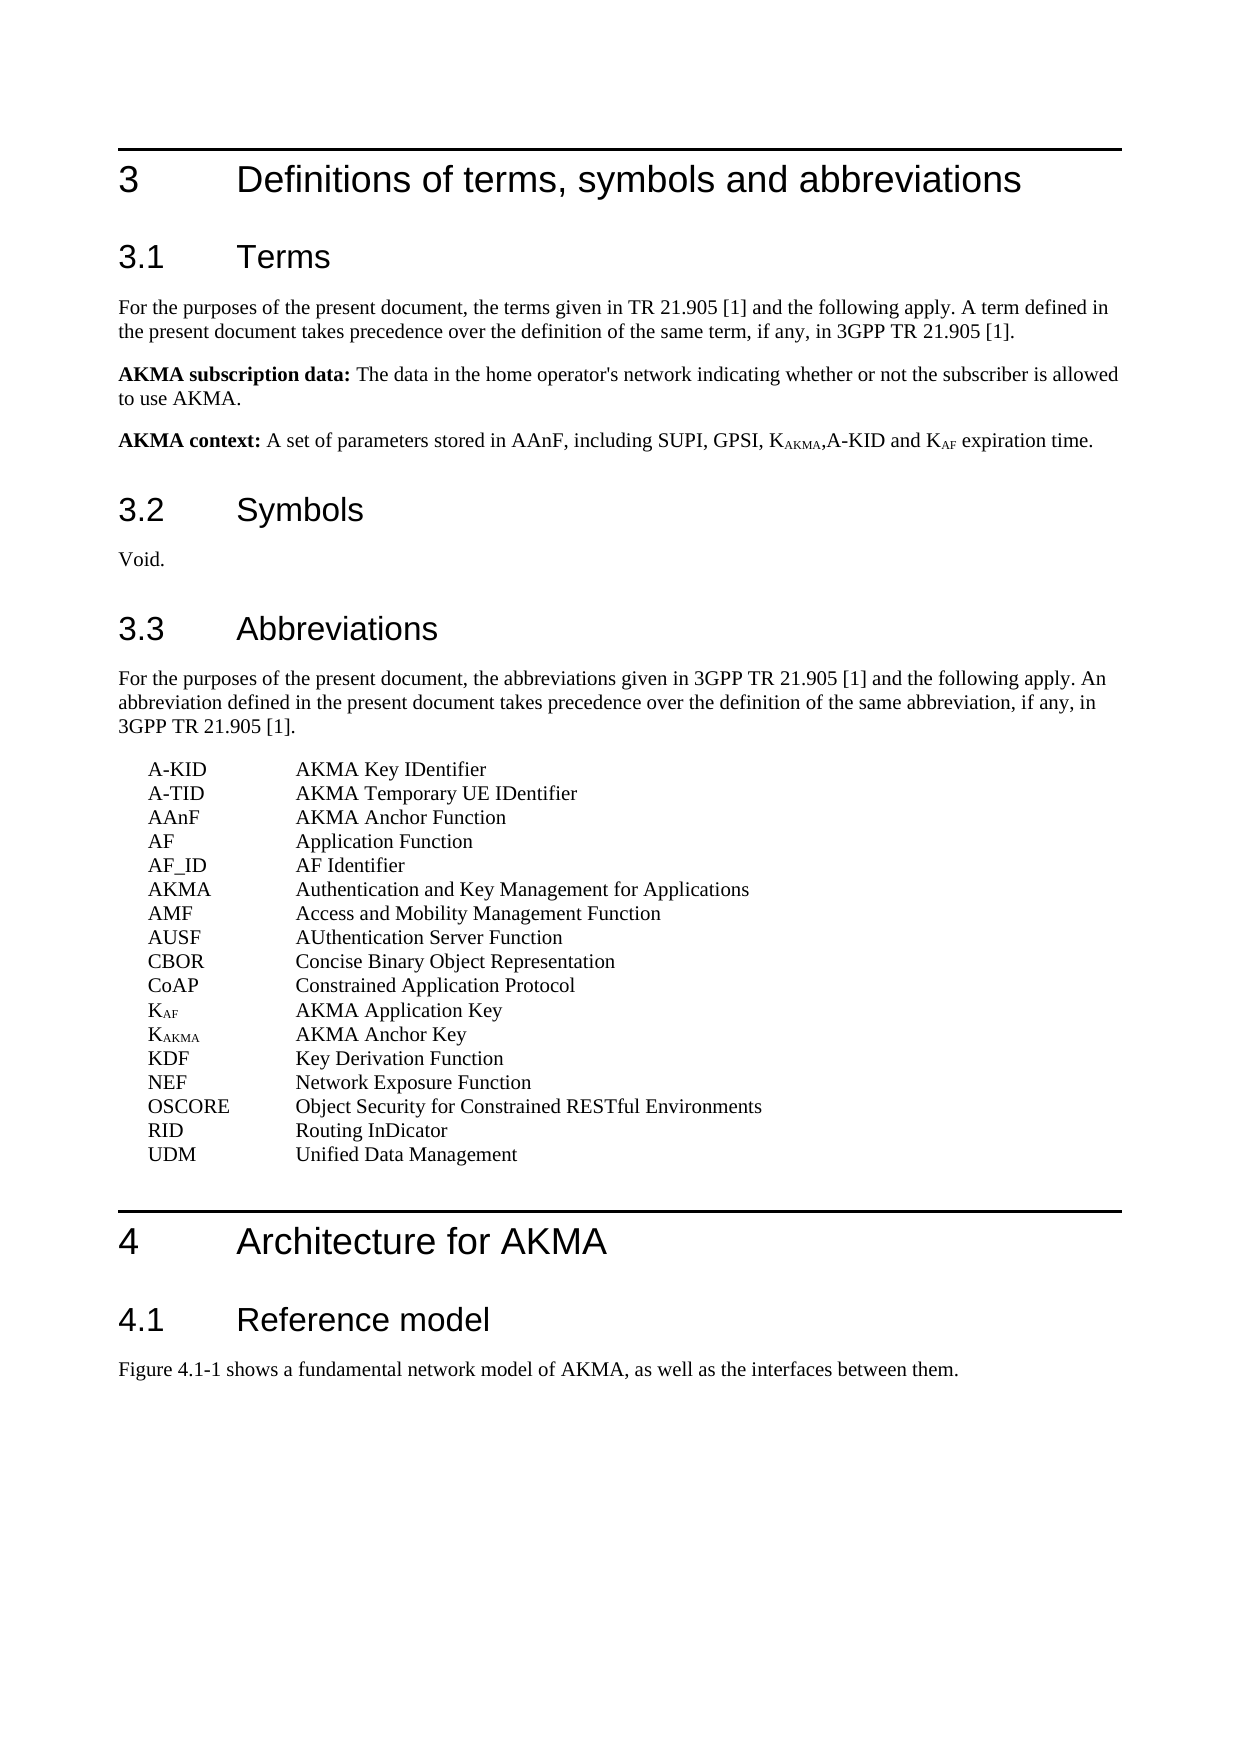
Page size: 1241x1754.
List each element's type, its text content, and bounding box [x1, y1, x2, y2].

text A-KID AKMA Key IDentifier [148, 757, 1122, 781]
text AKMA Authentication and Key Management for Applications [148, 877, 1122, 901]
subtitle 3.1 Terms [118, 237, 1122, 276]
text Figure 4.1-1 shows a fundamental network model of AKMA, as well as the interfaces between them. [118, 1357, 1122, 1381]
text For the purposes of the present document, the abbreviations given in 3GPP TR 21.905 [1] and the following apply. An abbreviation defined in the present document takes precedence over the definition of the same abbreviation, if any, in 3GPP TR 21.905 [1]. [118, 666, 1122, 738]
text AF Application Function [148, 829, 1122, 853]
text For the purposes of the present document, the terms given in TR 21.905 [1] and the following apply. A term defined in the present document takes precedence over the definition of the same term, if any, in 3GPP TR 21.905 [1]. [118, 295, 1122, 343]
text UDM Unified Data Management [148, 1142, 1122, 1166]
subtitle 3.2 Symbols [118, 490, 1122, 528]
text KAF AKMA Application Key [148, 997, 1122, 1022]
text CBOR Concise Binary Object Representation [148, 949, 1122, 973]
text AAnF AKMA Anchor Function [148, 805, 1122, 829]
text AMF Access and Mobility Management Function [148, 901, 1122, 925]
text KDF Key Derivation Function [148, 1046, 1122, 1070]
subtitle 3.3 Abbreviations [118, 609, 1122, 647]
text AKMA subscription data: The data in the home operator's network indicating whether or not the subscriber is allowed to use AKMA. [118, 362, 1122, 410]
text KAKMA AKMA Anchor Key [148, 1022, 1122, 1046]
text RID Routing InDicator [148, 1118, 1122, 1142]
text AF_ID AF Identifier [148, 853, 1122, 877]
text OSCORE Object Security for Constrained RESTful Environments [148, 1094, 1122, 1118]
text NEF Network Exposure Function [148, 1070, 1122, 1094]
text AUSF AUthentication Server Function [148, 925, 1122, 949]
text AKMA context: A set of parameters stored in AAnF, including SUPI, GPSI, KAKMA,A-KID and KAF expiration time. [118, 428, 1122, 452]
subtitle 4 Architecture for AKMA [118, 1213, 1122, 1262]
subtitle 4.1 Reference model [118, 1300, 1122, 1338]
text Void. [118, 547, 1122, 571]
subtitle 3 Definitions of terms, symbols and abbreviations [118, 151, 1122, 200]
text A-TID AKMA Temporary UE IDentifier [148, 781, 1122, 805]
text CoAP Constrained Application Protocol [148, 973, 1122, 997]
